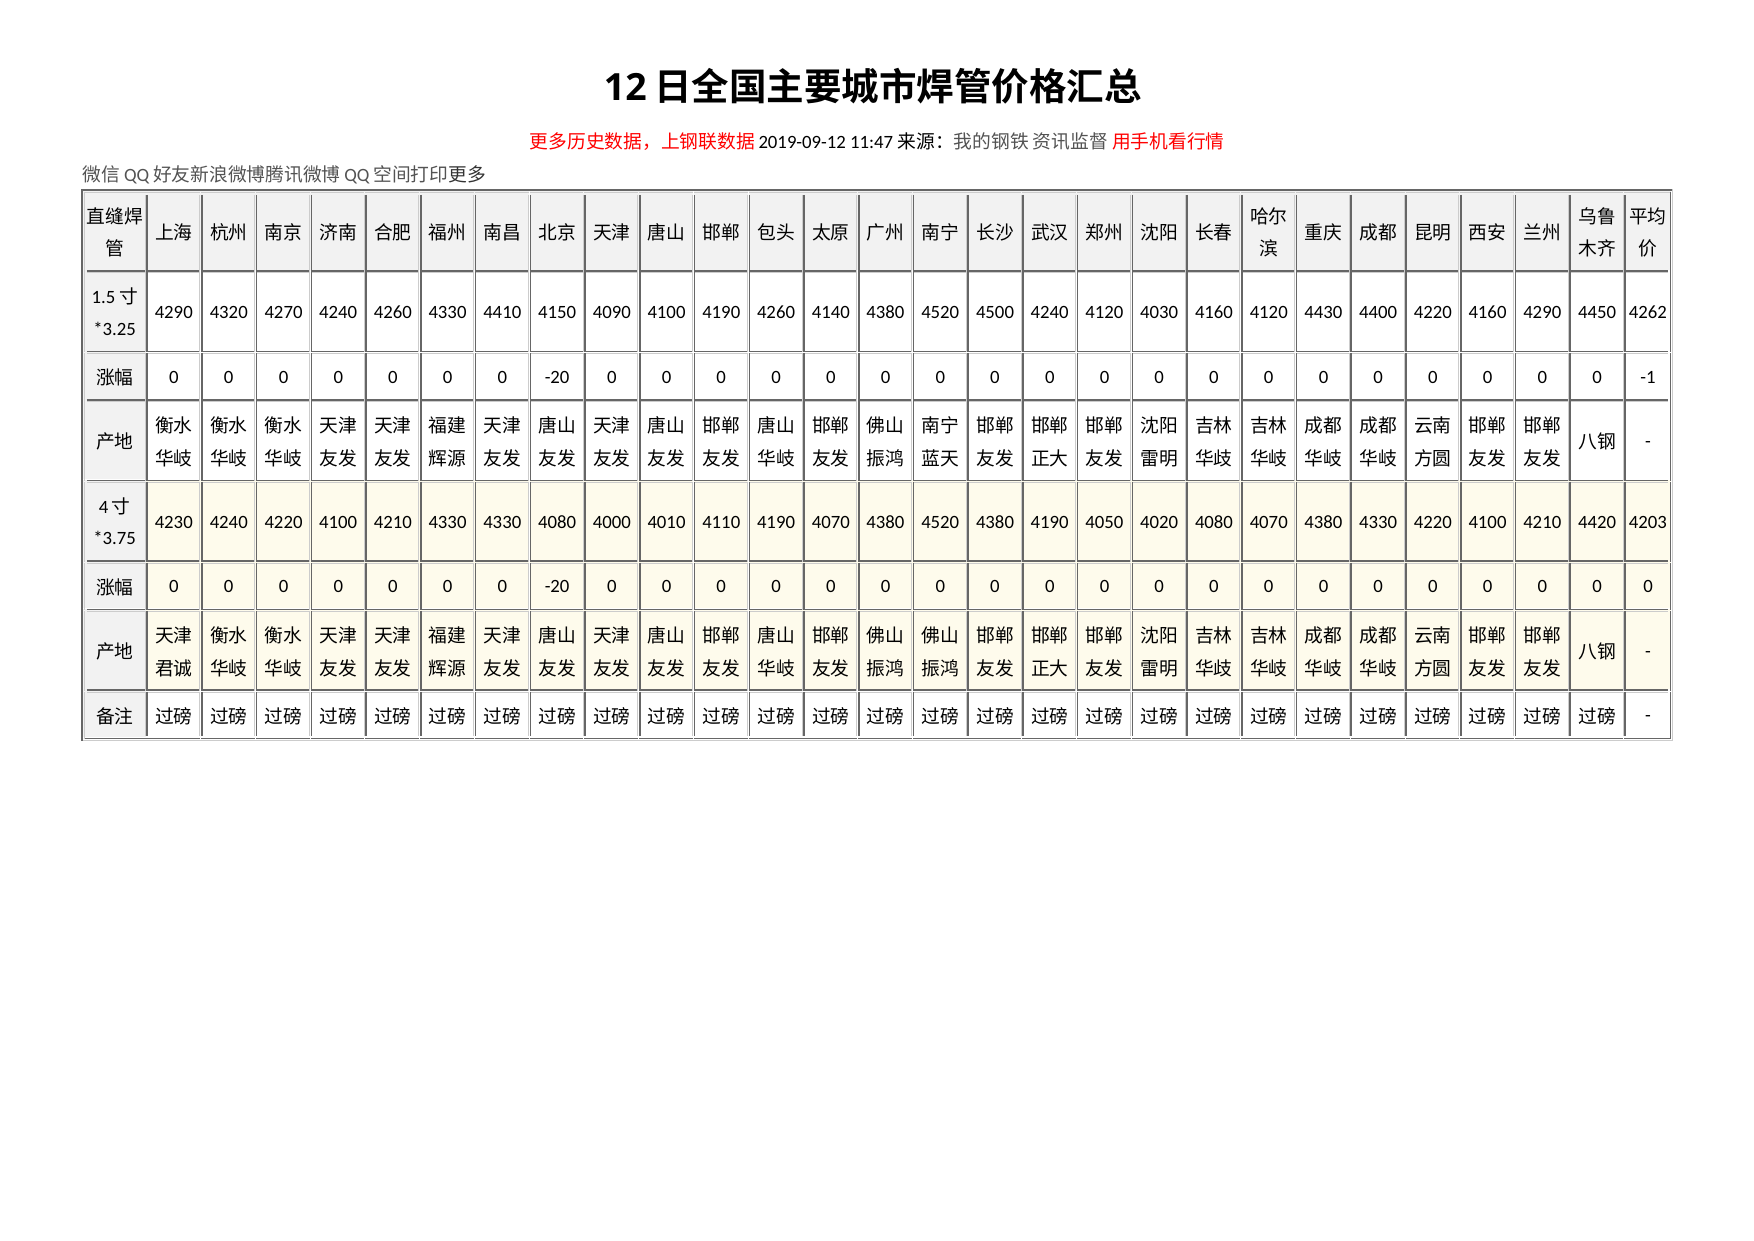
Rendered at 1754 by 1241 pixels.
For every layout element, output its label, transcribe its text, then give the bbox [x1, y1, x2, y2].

table_cell 4150 [531, 273, 583, 351]
table_cell 佛山振鸿 [914, 612, 966, 689]
table_cell 0 [257, 354, 309, 399]
table_cell 衡水华岐 [148, 402, 199, 479]
table_cell 过磅 [749, 693, 803, 737]
table_cell 4210 [367, 483, 418, 560]
table_cell 过磅 [475, 693, 529, 737]
table_cell 4090 [586, 273, 637, 351]
table_cell 天津友发 [312, 612, 364, 689]
table_cell 4410 [476, 273, 528, 351]
table_cell 过磅 [146, 689, 201, 737]
table_cell 0 [1133, 354, 1185, 399]
table_cell 4070 [1243, 483, 1294, 560]
table_cell 天津友发 [476, 612, 528, 689]
table_cell 邯郸友发 [1462, 612, 1513, 689]
table_cell 1.5寸*3.25 [85, 270, 145, 351]
table_cell 0 [1078, 354, 1130, 399]
table_cell 4100 [312, 483, 364, 560]
table_cell 云南方圆 [1407, 402, 1458, 479]
table_cell 4450 [1571, 273, 1623, 351]
table_cell 涨幅 [83, 351, 146, 399]
table_cell 八钢 [1571, 612, 1623, 689]
table_cell 唐山华岐 [750, 612, 802, 689]
table_header 直缝焊管 [85, 193, 146, 270]
table_cell 过磅 [1186, 689, 1241, 737]
table_header 杭州 [201, 193, 256, 270]
table_header 唐山 [639, 193, 693, 270]
table_cell 4330 [422, 273, 473, 351]
table_cell 天津友发 [476, 402, 528, 479]
table_cell 天津友发 [586, 612, 637, 689]
table_cell 云南方圆 [1407, 612, 1458, 689]
table_cell 过磅 [1350, 693, 1405, 737]
table_cell 产地 [85, 399, 145, 479]
table_cell 4520 [914, 273, 966, 351]
table_cell 0 [1407, 354, 1458, 399]
table_header 天津 [584, 191, 639, 270]
table_cell 0 [312, 564, 364, 608]
table_header 兰州 [1515, 193, 1569, 270]
table_cell 0 [1078, 564, 1130, 608]
table_cell 过磅 [420, 693, 475, 737]
table_cell 4220 [1407, 273, 1458, 351]
table_cell 0 [695, 564, 747, 608]
table_cell -1 [1624, 351, 1671, 399]
table_cell 0 [750, 564, 802, 608]
table_cell 沈阳雷明 [1133, 402, 1185, 479]
table_cell 4100 [1462, 483, 1513, 560]
table_cell 4270 [257, 273, 309, 351]
table_cell 过磅 [1405, 689, 1460, 737]
table_cell 过磅 [913, 693, 967, 737]
table_cell 0 [1024, 354, 1075, 399]
table_header 乌鲁木齐 [1569, 191, 1624, 270]
table_cell 4380 [969, 483, 1021, 560]
table_cell 0 [1516, 564, 1568, 608]
table_cell 过磅 [858, 693, 913, 737]
table_cell 4220 [257, 483, 309, 560]
table_cell 0 [203, 354, 254, 399]
table_cell 0 [476, 564, 528, 608]
table_cell 0 [422, 564, 473, 608]
table_cell 0 [1571, 564, 1623, 608]
table_cell 唐山友发 [641, 612, 692, 689]
table_cell 4120 [1243, 273, 1294, 351]
text 微信QQ好友新浪微博腾讯微博QQ空间打印更多 [83, 157, 1671, 189]
table_cell 4262 [1626, 270, 1670, 351]
table_header 沈阳 [1132, 193, 1186, 270]
table_cell 产地 [85, 609, 145, 689]
table_cell 吉林华岐 [1243, 402, 1294, 479]
table_cell 0 [1462, 564, 1513, 608]
table_cell 邯郸友发 [695, 612, 747, 689]
table_cell 衡水华岐 [257, 402, 309, 479]
table_cell 0 [586, 564, 637, 608]
table_cell 成都华岐 [1352, 402, 1404, 479]
table_cell 衡水华岐 [203, 612, 254, 689]
table_header 南京 [256, 193, 311, 270]
table_cell 0 [695, 354, 747, 399]
table_header 福州 [420, 193, 475, 270]
table_cell 邯郸友发 [1078, 402, 1130, 479]
table_cell 4320 [203, 273, 254, 351]
table_cell 过磅 [530, 693, 584, 737]
table_cell 福建辉源 [422, 402, 473, 479]
table_cell 0 [1352, 354, 1404, 399]
table_cell 0 [203, 564, 254, 608]
table_cell 4010 [641, 483, 692, 560]
table_cell -20 [531, 354, 583, 399]
table_cell 成都华岐 [1352, 612, 1404, 689]
table_cell 4160 [1462, 273, 1513, 351]
table_cell 4240 [1024, 273, 1075, 351]
table_cell 邯郸友发 [805, 402, 856, 479]
table_cell 4080 [531, 483, 583, 560]
table_header 平均价 [1624, 193, 1670, 270]
table_cell 4240 [203, 483, 254, 560]
table_cell 天津友发 [367, 612, 418, 689]
table_cell 4120 [1078, 273, 1130, 351]
table_cell 吉林华岐 [1243, 612, 1294, 689]
text 更多历史数据，上钢联数据2019-09-12 11:47 来源：我的钢铁 资讯监督 用手机看行情 [83, 124, 1671, 157]
table_cell 0 [312, 354, 364, 399]
table_cell 邯郸友发 [1462, 402, 1513, 479]
table_cell 0 [1243, 354, 1294, 399]
table_cell 4380 [1297, 483, 1349, 560]
table_cell 过磅 [256, 693, 311, 737]
table_cell 0 [1516, 354, 1568, 399]
table_cell 4260 [367, 273, 418, 351]
table_cell 4520 [914, 483, 966, 560]
table_cell 4240 [312, 273, 364, 351]
table_header 太原 [803, 191, 858, 270]
table_cell 邯郸正大 [1024, 612, 1075, 689]
table_cell 过磅 [1132, 693, 1186, 737]
table_cell 唐山华岐 [750, 402, 802, 479]
table_cell 0 [805, 564, 856, 608]
table_cell - [1626, 399, 1670, 479]
table_cell 4000 [586, 483, 637, 560]
table_cell 0 [257, 564, 309, 608]
table_cell 衡水华岐 [203, 402, 254, 479]
table_cell 过磅 [639, 693, 693, 737]
table_header 西安 [1460, 193, 1515, 270]
table_cell 0 [422, 354, 473, 399]
table_cell 4050 [1078, 483, 1130, 560]
table_header 济南 [311, 191, 365, 270]
table_cell 4500 [969, 273, 1021, 351]
table_cell 过磅 [1569, 693, 1624, 737]
table_cell 0 [641, 564, 692, 608]
table_cell 4260 [750, 273, 802, 351]
table_cell 4140 [805, 273, 856, 351]
table_cell 4190 [1024, 483, 1075, 560]
table_cell 唐山友发 [531, 612, 583, 689]
table_cell 4380 [860, 483, 911, 560]
table_cell 0 [586, 354, 637, 399]
table_cell 0 [1462, 354, 1513, 399]
table_cell 4210 [1516, 483, 1568, 560]
table_header 上海 [146, 191, 201, 270]
table_cell 邯郸友发 [695, 402, 747, 479]
table_cell 4203 [1626, 480, 1670, 560]
table_cell 0 [641, 354, 692, 399]
table_header 郑州 [1077, 193, 1132, 270]
table_cell 4230 [148, 483, 199, 560]
table_cell 0 [1133, 564, 1185, 608]
table_cell 佛山振鸿 [860, 612, 911, 689]
table_cell 4030 [1133, 273, 1185, 351]
table_cell 吉林华歧 [1188, 612, 1239, 689]
table_cell 0 [860, 354, 911, 399]
table_cell 4100 [641, 273, 692, 351]
table_cell 0 [860, 564, 911, 608]
table_cell 唐山友发 [641, 402, 692, 479]
table_header 合肥 [365, 191, 420, 270]
table_cell 0 [1243, 564, 1294, 608]
table_cell 0 [1188, 354, 1239, 399]
table_cell 0 [1407, 564, 1458, 608]
table_cell 4190 [695, 273, 747, 351]
table_cell 成都华岐 [1297, 612, 1349, 689]
table_cell 过磅 [365, 689, 420, 737]
table_header 广州 [858, 193, 913, 270]
table_header 哈尔滨 [1241, 193, 1296, 270]
table_cell 邯郸友发 [969, 612, 1021, 689]
table_cell 过磅 [803, 689, 858, 737]
table_cell 4070 [805, 483, 856, 560]
table_cell 4420 [1571, 483, 1623, 560]
table_cell 0 [1571, 354, 1623, 399]
table_cell 天津友发 [367, 402, 418, 479]
table_cell 0 [914, 564, 966, 608]
table_cell 4290 [148, 273, 199, 351]
table_cell 福建辉源 [422, 612, 473, 689]
table_cell 过磅 [967, 693, 1022, 737]
table_cell 邯郸友发 [1078, 612, 1130, 689]
table_cell 备注 [85, 689, 146, 737]
table_cell 4160 [1188, 273, 1239, 351]
table_header 北京 [530, 191, 584, 270]
table_cell 0 [148, 564, 199, 608]
table_cell 过磅 [584, 689, 639, 737]
table_cell 0 [1188, 564, 1239, 608]
table_cell 过磅 [694, 693, 748, 737]
table_cell 4080 [1188, 483, 1239, 560]
table_cell - [1626, 609, 1670, 689]
table_header 武汉 [1022, 193, 1077, 270]
table_cell 0 [1024, 564, 1075, 608]
table_header 南昌 [475, 193, 529, 270]
table_cell 4190 [750, 483, 802, 560]
table_header 南宁 [913, 193, 967, 270]
table_cell 过磅 [1296, 693, 1350, 737]
table_cell 南宁蓝天 [914, 402, 966, 479]
table_cell 天津友发 [312, 402, 364, 479]
table_header 成都 [1350, 193, 1405, 270]
table_header 长春 [1186, 191, 1241, 270]
table_cell 0 [1297, 564, 1349, 608]
table_cell 邯郸友发 [969, 402, 1021, 479]
table_header 昆明 [1405, 191, 1460, 270]
table_cell 佛山振鸿 [860, 402, 911, 479]
table_cell 4020 [1133, 483, 1185, 560]
table_cell 4330 [476, 483, 528, 560]
table_cell 4330 [422, 483, 473, 560]
table_cell 吉林华歧 [1188, 402, 1239, 479]
table_cell -20 [531, 564, 583, 608]
table_cell 过磅 [311, 693, 365, 737]
table_cell 0 [1352, 564, 1404, 608]
table_cell 0 [805, 354, 856, 399]
table_cell 4380 [860, 273, 911, 351]
table_cell 0 [367, 564, 418, 608]
table_header 重庆 [1296, 193, 1350, 270]
table_cell 0 [148, 354, 199, 399]
table_cell 邯郸友发 [805, 612, 856, 689]
table_cell 邯郸友发 [1516, 402, 1568, 479]
table_cell 0 [969, 354, 1021, 399]
table_cell 唐山友发 [531, 402, 583, 479]
table_cell 4290 [1516, 273, 1568, 351]
table_cell 沈阳雷明 [1133, 612, 1185, 689]
table_cell 4110 [695, 483, 747, 560]
table_cell 过磅 [1022, 693, 1077, 737]
table_cell 涨幅 [85, 560, 145, 608]
table_cell 0 [914, 354, 966, 399]
table_cell 天津君诚 [148, 612, 199, 689]
table_header 包头 [749, 193, 803, 270]
table_cell 邯郸正大 [1024, 402, 1075, 479]
table_cell 邯郸友发 [1516, 612, 1568, 689]
table_cell 4430 [1297, 273, 1349, 351]
table_cell - [1624, 689, 1670, 737]
table_cell 4220 [1407, 483, 1458, 560]
table_cell 过磅 [1241, 693, 1296, 737]
table_cell 天津友发 [586, 402, 637, 479]
table_cell 0 [476, 354, 528, 399]
table_header 邯郸 [694, 193, 748, 270]
table_cell 过磅 [1077, 693, 1132, 737]
table_cell 过磅 [1460, 693, 1515, 737]
table_cell 八钢 [1571, 402, 1623, 479]
table_cell 4400 [1352, 273, 1404, 351]
table_cell 4330 [1352, 483, 1404, 560]
table_cell 0 [367, 354, 418, 399]
table_cell 衡水华岐 [257, 612, 309, 689]
table_cell 0 [750, 354, 802, 399]
table_cell 过磅 [201, 693, 256, 737]
table_cell 0 [1626, 560, 1670, 608]
subtitle 12日全国主要城市焊管价格汇总 [83, 51, 1671, 116]
table_cell 0 [969, 564, 1021, 608]
table_cell 4寸*3.75 [85, 480, 145, 560]
table_cell 0 [1297, 354, 1349, 399]
table_cell 过磅 [1515, 693, 1569, 737]
table_header 长沙 [967, 191, 1022, 270]
table_cell 成都华岐 [1297, 402, 1349, 479]
